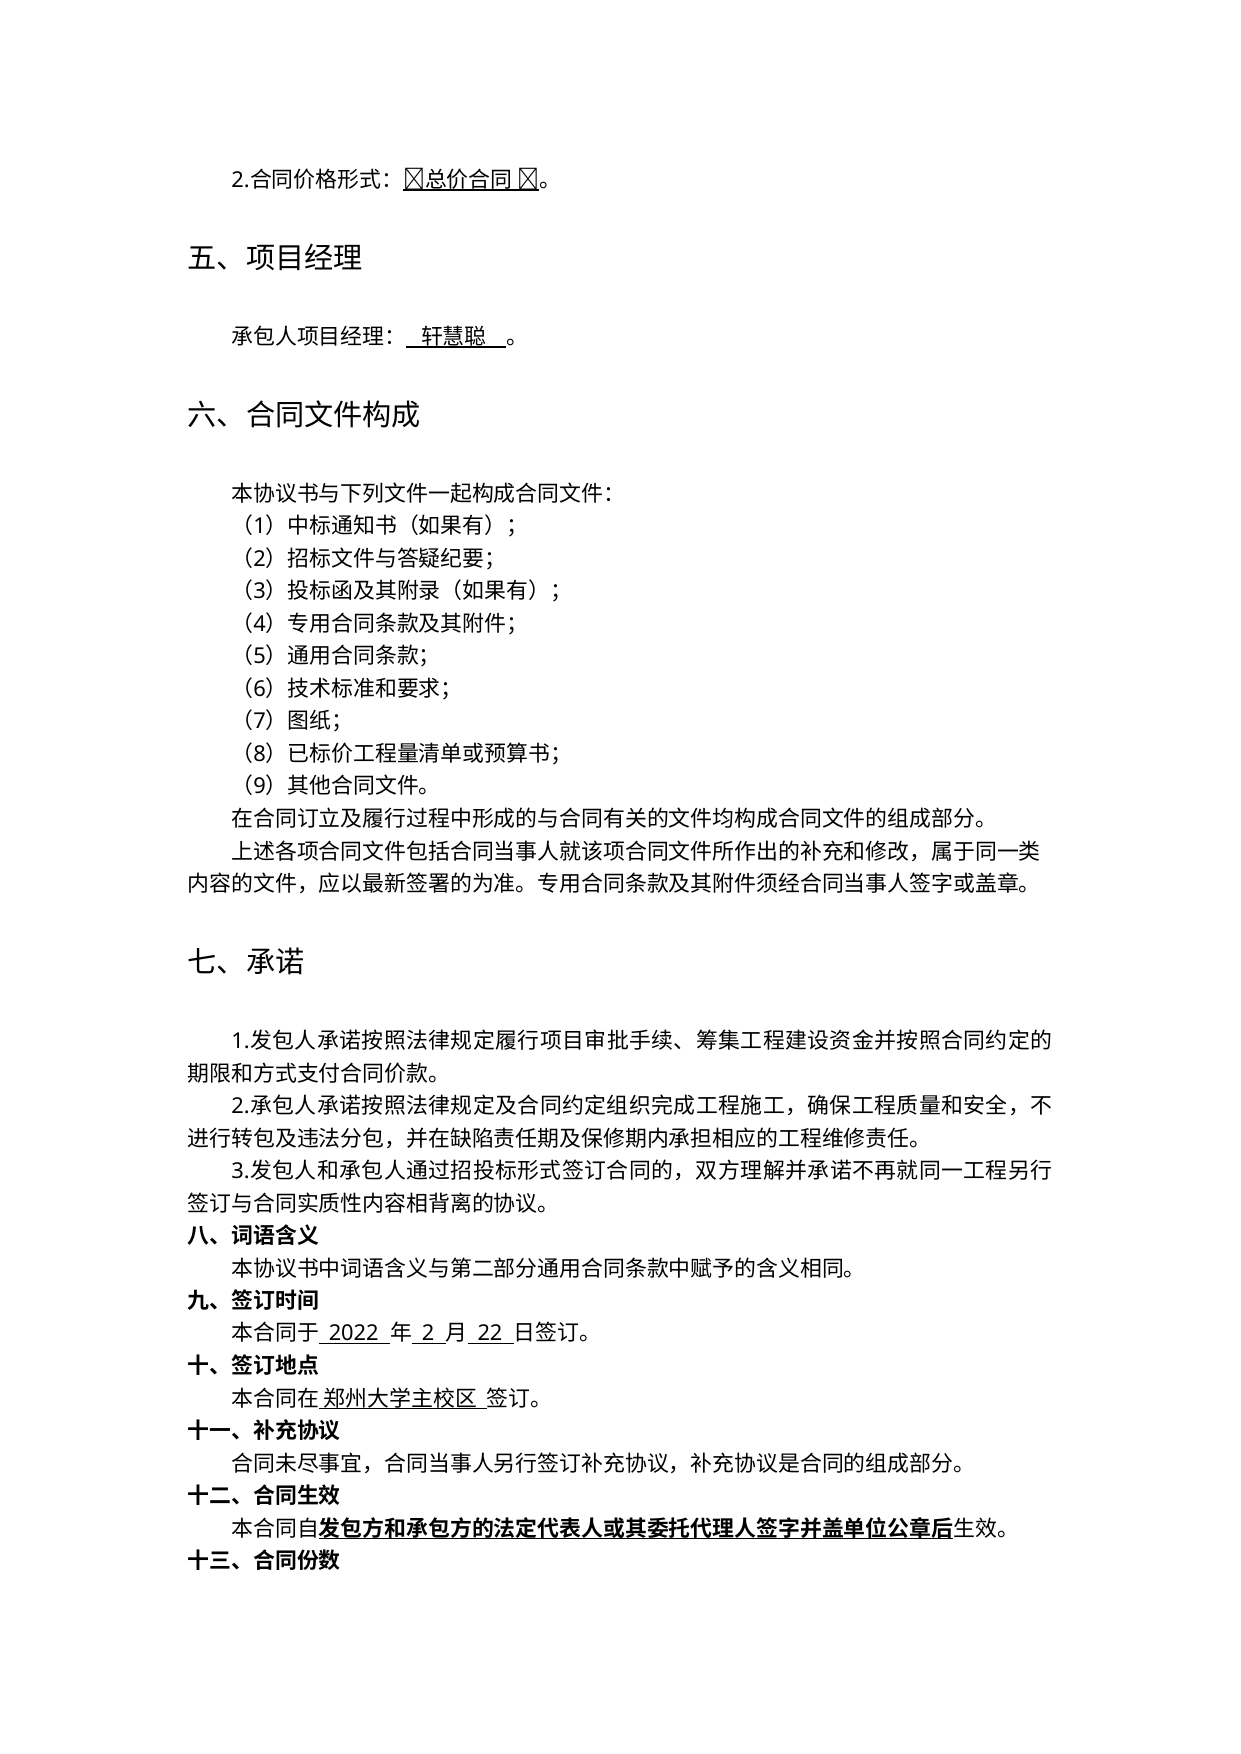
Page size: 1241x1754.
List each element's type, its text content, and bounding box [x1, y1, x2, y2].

text 本合同于 2022 年 2 月 22 日签订。 [187, 1315, 1053, 1348]
text 八、词语含义 [187, 1218, 1053, 1250]
text 本协议书与下列文件一起构成合同文件： [187, 476, 1053, 508]
subtitle 七、承诺 [187, 927, 1053, 992]
text 2.承包人承诺按照法律规定及合同约定组织完成工程施工，确保工程质量和安全，不进行转包及违法分包，并在缺陷责任期及保修期内承担相应的工程维修责任。 [187, 1088, 1053, 1153]
text 在合同订立及履行过程中形成的与合同有关的文件均构成合同文件的组成部分。 [187, 801, 1053, 833]
text （5）通用合同条款； [187, 638, 1053, 671]
text 本协议书中词语含义与第二部分通用合同条款中赋予的含义相同。 [187, 1250, 1053, 1283]
text 承包人项目经理： 轩慧聪 。 [187, 319, 1053, 351]
text 1.发包人承诺按照法律规定履行项目审批手续、筹集工程建设资金并按照合同约定的期限和方式支付合同价款。 [187, 1023, 1053, 1088]
text （2）招标文件与答疑纪要； [187, 541, 1053, 573]
text （7）图纸； [187, 703, 1053, 736]
text 合同未尽事宜，合同当事人另行签订补充协议，补充协议是合同的组成部分。 [187, 1445, 1053, 1478]
subtitle 五、项目经理 [187, 224, 1053, 289]
text （6）技术标准和要求； [187, 671, 1053, 703]
text 十、签订地点 [187, 1348, 1053, 1380]
text 十三、合同份数 [187, 1543, 1053, 1575]
text 2.合同价格形式：总价合同 。 [187, 162, 1053, 194]
text 十二、合同生效 [187, 1478, 1053, 1510]
text （8）已标价工程量清单或预算书； [187, 736, 1053, 768]
text （4）专用合同条款及其附件； [187, 606, 1053, 638]
text 本合同在 郑州大学主校区 签订。 [187, 1380, 1053, 1413]
text 上述各项合同文件包括合同当事人就该项合同文件所作出的补充和修改，属于同一类内容的文件，应以最新签署的为准。专用合同条款及其附件须经合同当事人签字或盖章。 [187, 833, 1053, 898]
text 九、签订时间 [187, 1283, 1053, 1315]
text （1）中标通知书（如果有）； [187, 508, 1053, 541]
subtitle 六、合同文件构成 [187, 381, 1053, 446]
text （3）投标函及其附录（如果有）； [187, 573, 1053, 606]
text （9）其他合同文件。 [187, 768, 1053, 801]
text 本合同自发包方和承包方的法定代表人或其委托代理人签字并盖单位公章后生效。 [187, 1510, 1053, 1543]
text 3.发包人和承包人通过招投标形式签订合同的，双方理解并承诺不再就同一工程另行签订与合同实质性内容相背离的协议。 [187, 1153, 1053, 1218]
text 十一、补充协议 [187, 1413, 1053, 1445]
